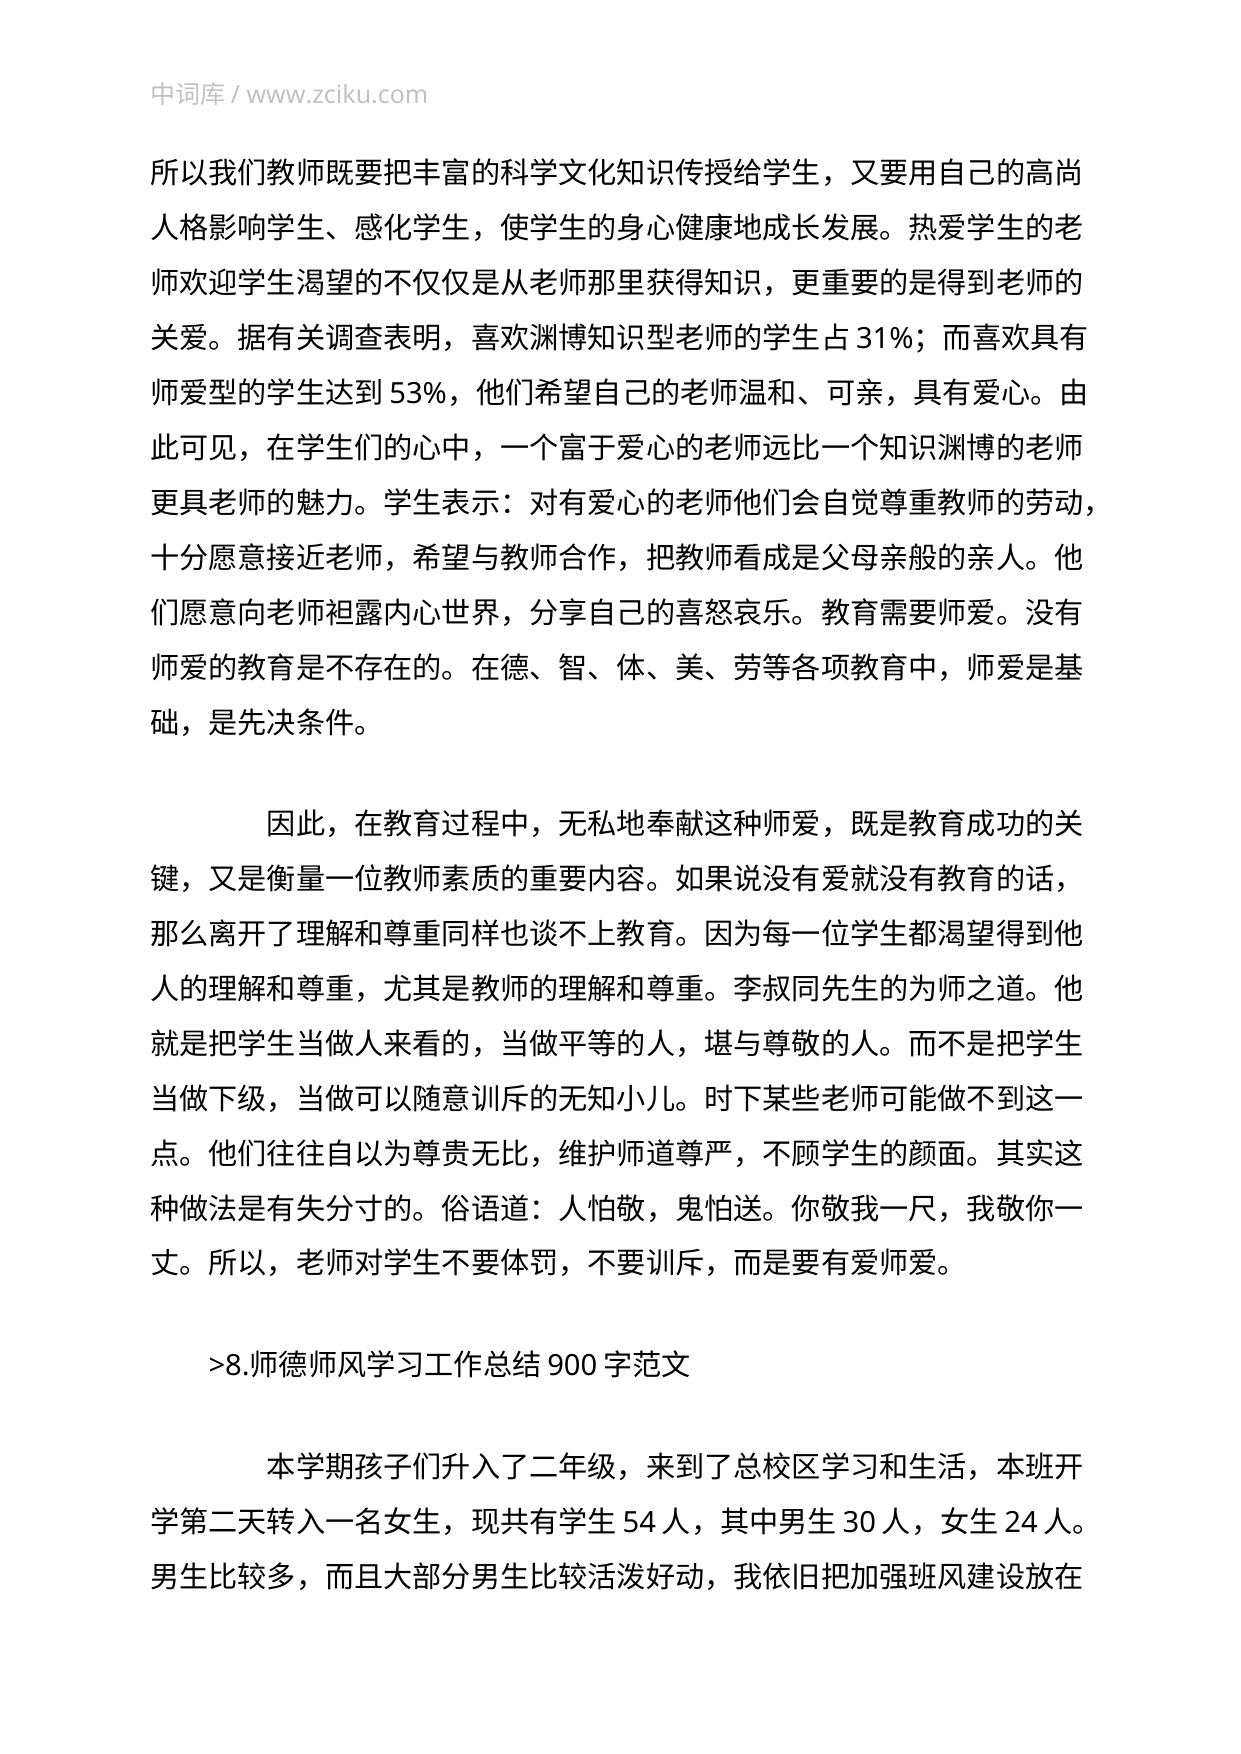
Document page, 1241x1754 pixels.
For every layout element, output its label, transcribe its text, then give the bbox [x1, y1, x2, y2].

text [150, 1444, 1090, 1596]
text 因此，在教育过程中，无私地奉献这种师爱，既是教育成功的关键，又是衡量一位教师素质的重要内容。如果说没有爱就没有教育的话，那么离开了理解和尊重同样也谈不上教育。因为每一位学生都渴望得到他人的理解和尊重，尤其是教师的理解和尊重。李叔同先生的为师之道。他就是把学生当做人来看的，当做平等的人，堪与尊敬的人。而不是把学生当做下级，当做可以随意训斥的无知小儿。时下某些老师可能做不到这一点。他们往往自以为尊贵无比，维护师道尊严，不顾学生的颜面。其实这种做法是有失分寸的。俗语道：人怕敬，鬼怕送。你敬我一尺，我敬你一丈。所以，老师对学生不要体罚，不要训斥，而是要有爱师爱。 [150, 801, 1090, 1282]
text >8.师德师风学习工作总结900字范文 [150, 1342, 1090, 1384]
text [150, 150, 1090, 741]
